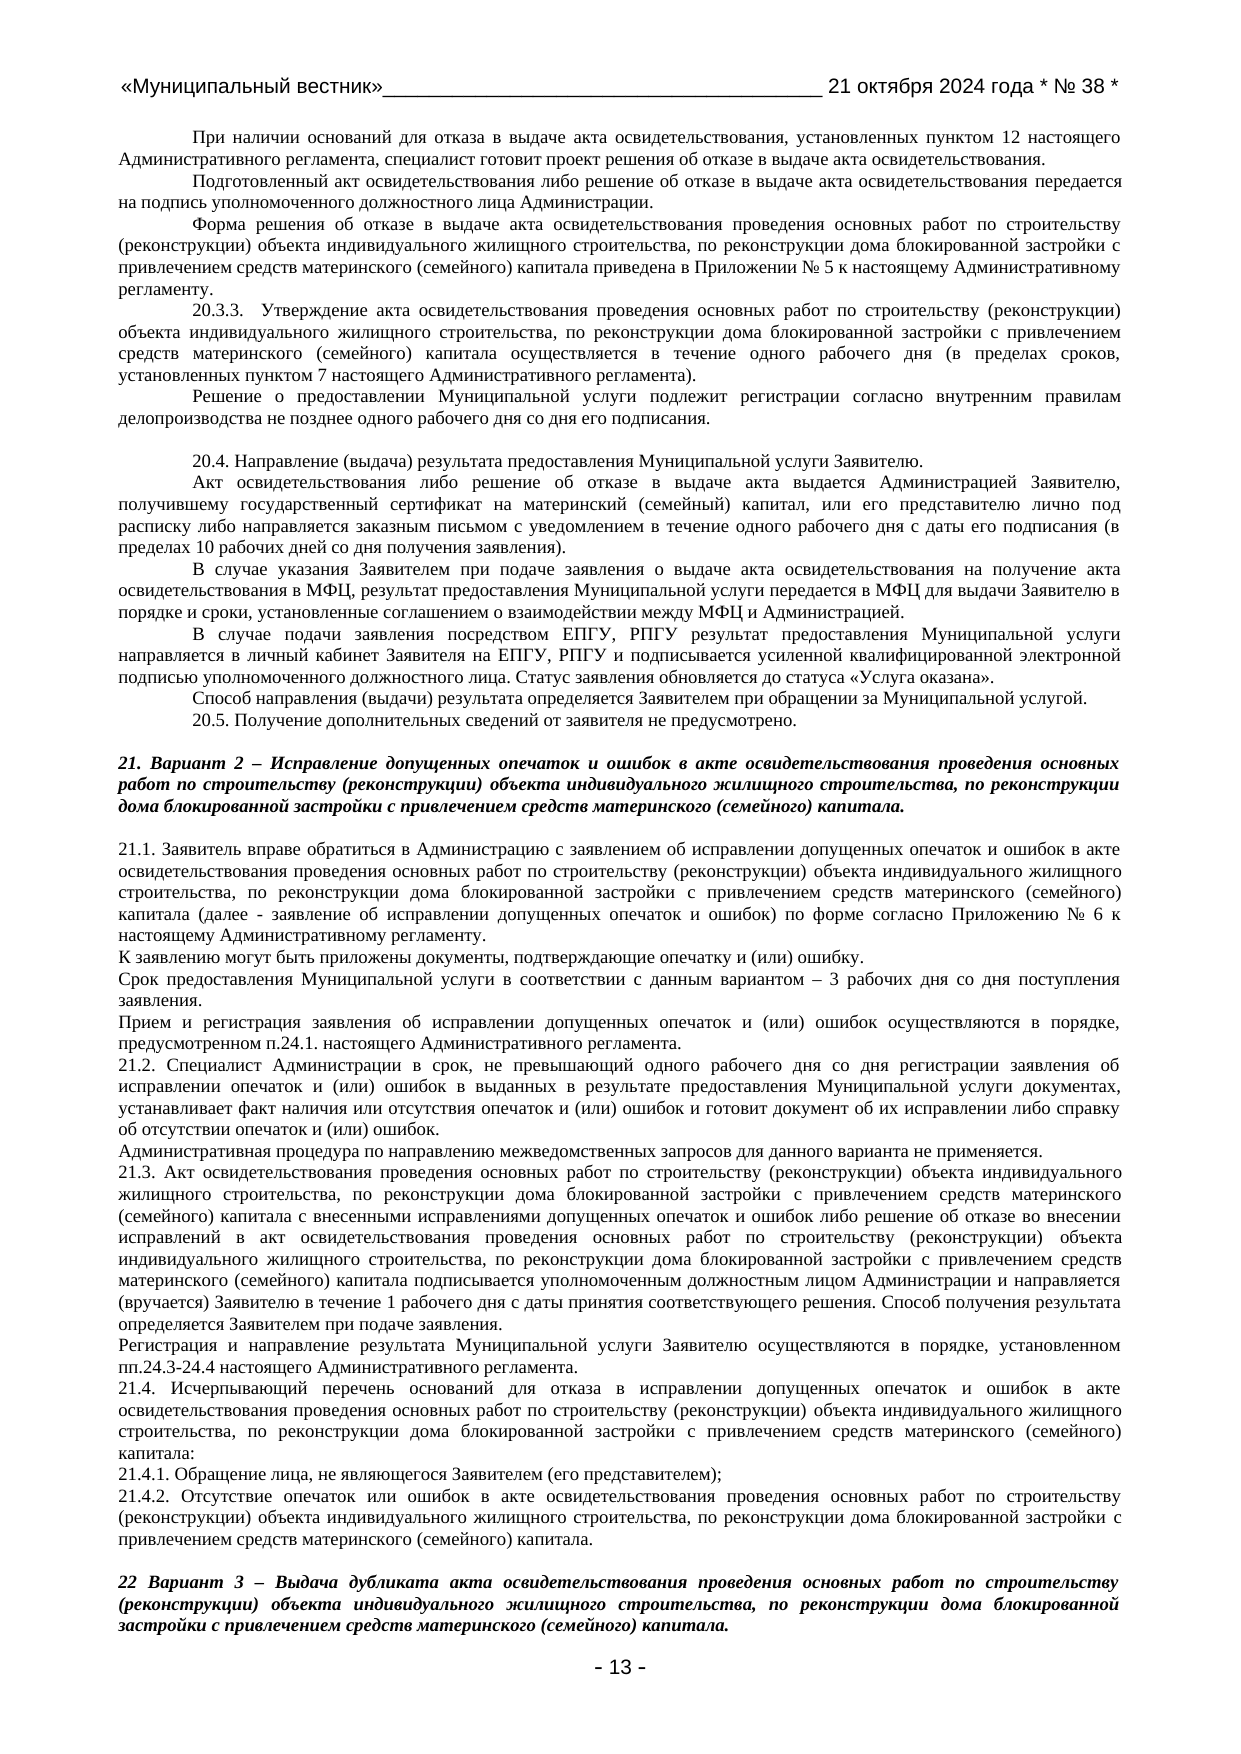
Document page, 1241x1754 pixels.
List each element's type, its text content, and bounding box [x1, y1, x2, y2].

text В случае указания Заявителем при подаче заявления о выдаче акта освидетельствования на получение акта освидетельствования в МФЦ, результат предоставления Муниципальной услуги передается в МФЦ для выдачи Заявителю в порядке и сроки, установленные соглашением о взаимодействии между МФЦ и Администрацией. [118, 558, 1122, 622]
text Решение о предоставлении Муниципальной услуги подлежит регистрации согласно внутренним правилам делопроизводства не позднее одного рабочего дня со дня его подписания. [118, 385, 1122, 428]
text 21. Вариант 2 – Исправление допущенных опечаток и ошибок в акте освидетельствования проведения основных работ по строительству (реконструкции) объекта индивидуального жилищного строительства, по реконструкции дома блокированной застройки с привлечением средств материнского (семейного) капитала. [118, 752, 1122, 816]
text Форма решения об отказе в выдаче акта освидетельствования проведения основных работ по строительству (реконструкции) объекта индивидуального жилищного строительства, по реконструкции дома блокированной застройки с привлечением средств материнского (семейного) капитала приведена в Приложении № 5 к настоящему Административному регламенту. [118, 213, 1122, 299]
text Акт освидетельствования либо решение об отказе в выдаче акта выдается Администрацией Заявителю, получившему государственный сертификат на материнский (семейный) капитал, или его представителю лично под расписку либо направляется заказным письмом с уведомлением в течение одного рабочего дня с даты его подписания (в пределах 10 рабочих дней со дня получения заявления). [118, 471, 1122, 558]
text 21.3. Акт освидетельствования проведения основных работ по строительству (реконструкции) объекта индивидуального жилищного строительства, по реконструкции дома блокированной застройки с привлечением средств материнского (семейного) капитала с внесенными исправлениями допущенных опечаток и ошибок либо решение об отказе во внесении исправлений в акт освидетельствования проведения основных работ по строительству (реконструкции) объекта индивидуального жилищного строительства, по реконструкции дома блокированной застройки с привлечением средств материнского (семейного) капитала подписывается уполномоченным должностным лицом Администрации и направляется (вручается) Заявителю в течение 1 рабочего дня с даты принятия соответствующего решения. Способ получения результата определяется Заявителем при подаче заявления. [118, 1161, 1122, 1334]
text К заявлению могут быть приложены документы, подтверждающие опечатку и (или) ошибку. [118, 946, 1122, 967]
text Подготовленный акт освидетельствования либо решение об отказе в выдаче акта освидетельствования передается на подпись уполномоченного должностного лица Администрации. [118, 169, 1122, 213]
text 21.4. Исчерпывающий перечень оснований для отказа в исправлении допущенных опечаток и ошибок в акте освидетельствования проведения основных работ по строительству (реконструкции) объекта индивидуального жилищного строительства, по реконструкции дома блокированной застройки с привлечением средств материнского (семейного) капитала: [118, 1377, 1122, 1463]
text 20.5. Получение дополнительных сведений от заявителя не предусмотрено. [118, 709, 1122, 730]
text 22 Вариант 3 – Выдача дубликата акта освидетельствования проведения основных работ по строительству (реконструкции) объекта индивидуального жилищного строительства, по реконструкции дома блокированной застройки с привлечением средств материнского (семейного) капитала. [118, 1571, 1122, 1636]
text Регистрация и направление результата Муниципальной услуги Заявителю осуществляются в порядке, установленном пп.24.3-24.4 настоящего Административного регламента. [118, 1334, 1122, 1377]
text 21.2. Специалист Администрации в срок, не превышающий одного рабочего дня со дня регистрации заявления об исправлении опечаток и (или) ошибок в выданных в результате предоставления Муниципальной услуги документах, устанавливает факт наличия или отсутствия опечаток и (или) ошибок и готовит документ об их исправлении либо справку об отсутствии опечаток и (или) ошибок. [118, 1054, 1122, 1140]
text Прием и регистрация заявления об исправлении допущенных опечаток и (или) ошибок осуществляются в порядке, предусмотренном п.24.1. настоящего Административного регламента. [118, 1011, 1122, 1054]
text 20.4. Направление (выдача) результата предоставления Муниципальной услуги Заявителю. [118, 450, 1122, 471]
text 21.4.1. Обращение лица, не являющегося Заявителем (его представителем); [118, 1463, 1122, 1485]
text В случае подачи заявления посредством ЕПГУ, РПГУ результат предоставления Муниципальной услуги направляется в личный кабинет Заявителя на ЕПГУ, РПГУ и подписывается усиленной квалифицированной электронной подписью уполномоченного должностного лица. Статус заявления обновляется до статуса «Услуга оказана». [118, 622, 1122, 687]
text Срок предоставления Муниципальной услуги в соответствии с данным вариантом – 3 рабочих дня со дня поступления заявления. [118, 967, 1122, 1011]
text 20.3.3. Утверждение акта освидетельствования проведения основных работ по строительству (реконструкции) объекта индивидуального жилищного строительства, по реконструкции дома блокированной застройки с привлечением средств материнского (семейного) капитала осуществляется в течение одного рабочего дня (в пределах сроков, установленных пунктом 7 настоящего Административного регламента). [118, 299, 1122, 385]
text 21.1. Заявитель вправе обратиться в Администрацию с заявлением об исправлении допущенных опечаток и ошибок в акте освидетельствования проведения основных работ по строительству (реконструкции) объекта индивидуального жилищного строительства, по реконструкции дома блокированной застройки с привлечением средств материнского (семейного) капитала (далее - заявление об исправлении допущенных опечаток и ошибок) по форме согласно Приложению № 6 к настоящему Административному регламенту. [118, 838, 1122, 946]
text При наличии оснований для отказа в выдаче акта освидетельствования, установленных пунктом 12 настоящего Административного регламента, специалист готовит проект решения об отказе в выдаче акта освидетельствования. [118, 126, 1122, 169]
text 21.4.2. Отсутствие опечаток или ошибок в акте освидетельствования проведения основных работ по строительству (реконструкции) объекта индивидуального жилищного строительства, по реконструкции дома блокированной застройки с привлечением средств материнского (семейного) капитала. [118, 1485, 1122, 1549]
text Административная процедура по направлению межведомственных запросов для данного варианта не применяется. [118, 1140, 1122, 1161]
text Способ направления (выдачи) результата определяется Заявителем при обращении за Муниципальной услугой. [118, 687, 1122, 709]
